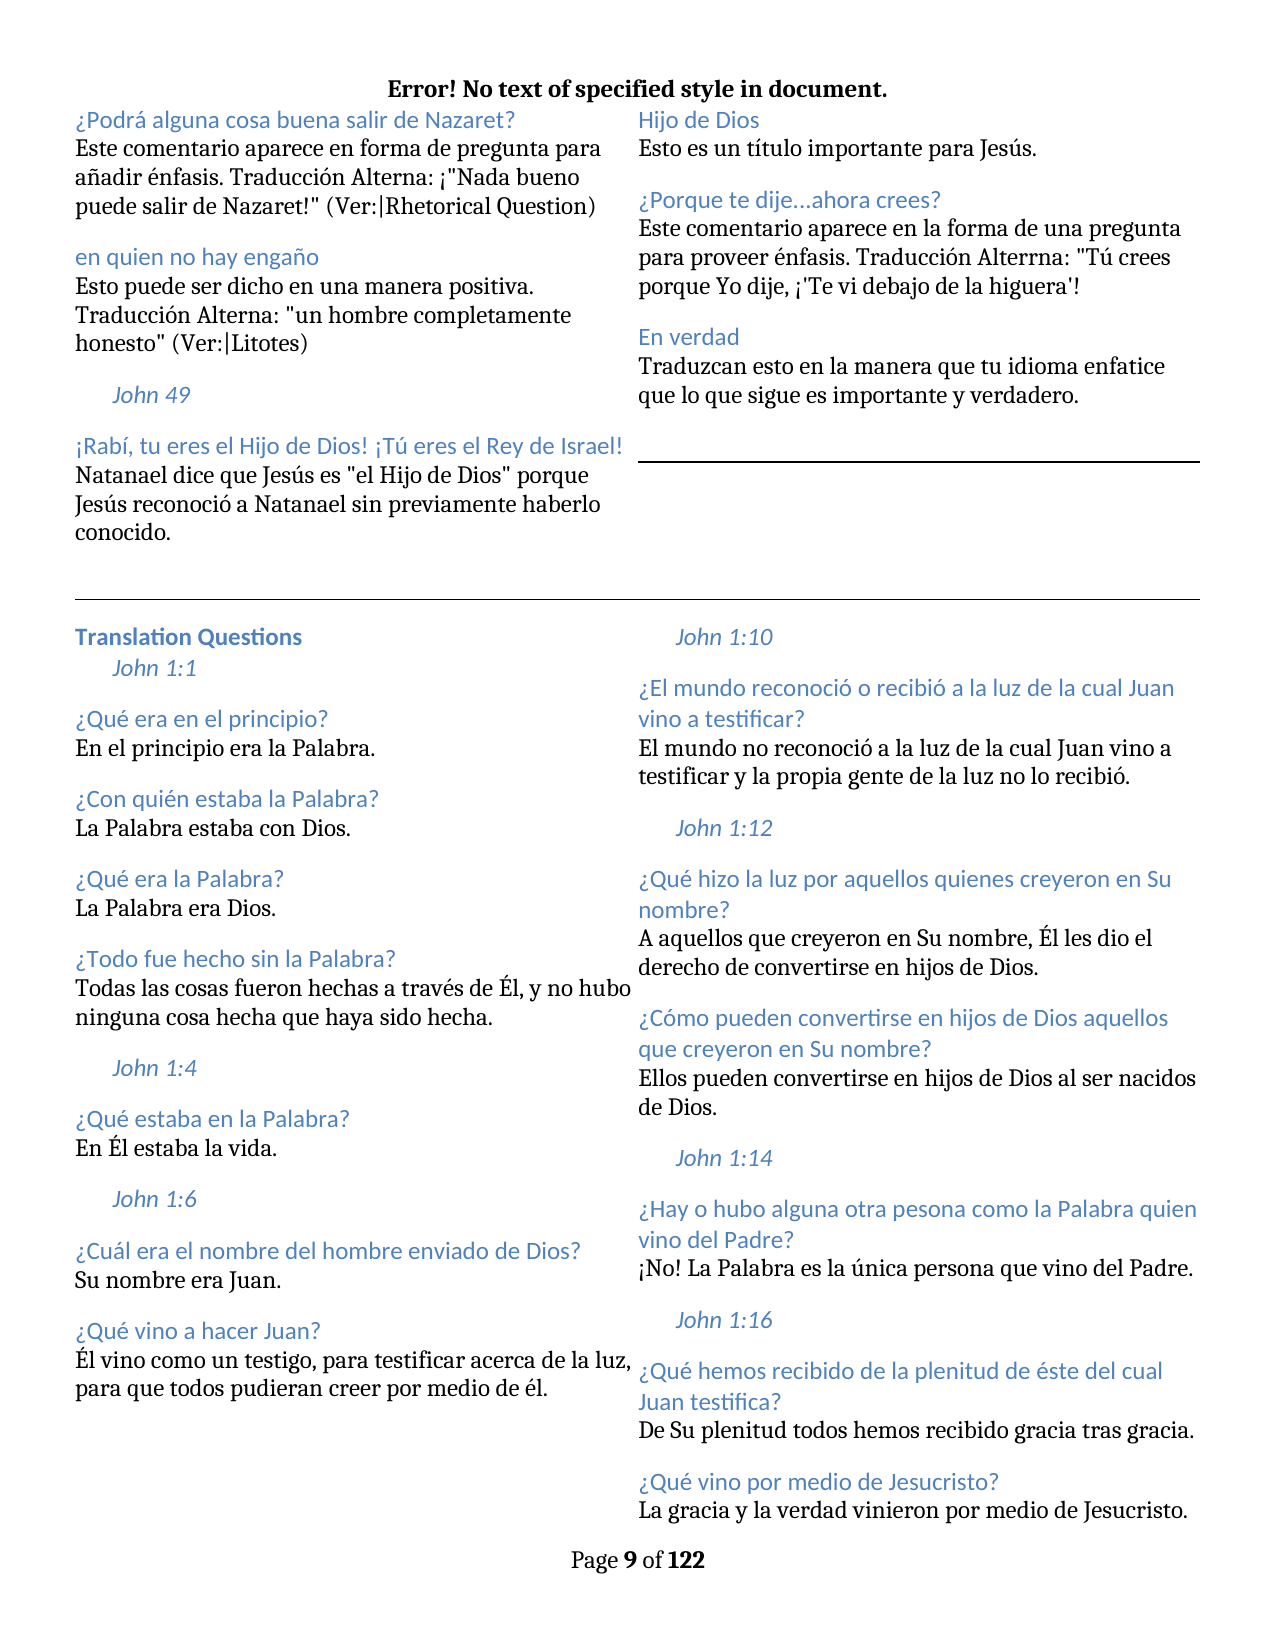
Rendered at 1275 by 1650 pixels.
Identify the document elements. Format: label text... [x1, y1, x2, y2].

subtitle ¿Qué era la Palabra? [75, 863, 637, 894]
subtitle ¿Qué hemos recibido de la plenitud de éste del cual Juan testifica? [638, 1355, 1200, 1416]
subtitle ¿Porque te dije...ahora crees? [638, 184, 1200, 214]
text Él vino como un testigo, para testificar acerca de la luz, para que todos pudieran creer por medio de él. [75, 1346, 637, 1403]
text El mundo no reconoció a la luz de la cual Juan vino a testificar y la propia gente de la luz no lo recibió. [638, 733, 1200, 791]
subtitle ¿Qué estaba en la Palabra? [75, 1103, 637, 1134]
text ¡No! La Palabra es la única persona que vino del Padre. [638, 1254, 1200, 1283]
subtitle John 1:14 [638, 1142, 1200, 1172]
subtitle John 49 [75, 379, 637, 409]
text Traduzcan esto en la manera que tu idioma enfatice que lo que sigue es importante y verdadero. [638, 352, 1200, 409]
subtitle en quien no hay engaño [75, 241, 637, 272]
text La gracia y la verdad vinieron por medio de Jesucristo. [638, 1496, 1200, 1525]
subtitle ¿Hay o hubo alguna otra pesona como la Palabra quien vino del Padre? [638, 1193, 1200, 1254]
subtitle John 1:1 [75, 652, 637, 682]
subtitle ¿Cómo pueden convertirse en hijos de Dios aquellos que creyeron en Su nombre? [638, 1003, 1200, 1064]
subtitle ¿Qué vino por medio de Jesucristo? [638, 1466, 1200, 1496]
text Esto es un título importante para Jesús. [638, 134, 1200, 163]
subtitle John 1:6 [75, 1184, 637, 1214]
subtitle ¡Rabí, tu eres el Hijo de Dios! ¡Tú eres el Rey de Israel! [75, 430, 637, 461]
text En el principio era la Palabra. [75, 733, 637, 762]
subtitle ¿Todo fue hecho sin la Palabra? [75, 943, 637, 974]
subtitle ¿Qué era en el principio? [75, 703, 637, 733]
subtitle Hijo de Dios [638, 104, 1200, 134]
subtitle John 1:4 [75, 1052, 637, 1083]
subtitle ¿Cuál era el nombre del hombre enviado de Dios? [75, 1235, 637, 1266]
subtitle ¿Podrá alguna cosa buena salir de Nazaret? [75, 104, 637, 134]
text La Palabra estaba con Dios. [75, 814, 637, 842]
text La Palabra era Dios. [75, 894, 637, 922]
text En Él estaba la vida. [75, 1134, 637, 1163]
subtitle ¿Con quién estaba la Palabra? [75, 783, 637, 814]
text De Su plenitud todos hemos recibido gracia tras gracia. [638, 1416, 1200, 1445]
subtitle Translation Questions [75, 621, 637, 652]
text Este comentario aparece en la forma de una pregunta para proveer énfasis. Traducción Alterrna: "Tú crees porque Yo dije, ¡'Te vi debajo de la higuera'! [638, 214, 1200, 301]
text Natanael dice que Jesús es "el Hijo de Dios" porque Jesús reconoció a Natanael sin previamente haberlo conocido. [75, 461, 637, 547]
text Esto puede ser dicho en una manera positiva. Traducción Alterna: "un hombre completamente honesto" (Ver:|Litotes) [75, 272, 637, 358]
text Todas las cosas fueron hechas a través de Él, y no hubo ninguna cosa hecha que haya sido hecha. [75, 974, 637, 1031]
subtitle ¿Qué hizo la luz por aquellos quienes creyeron en Su nombre? [638, 863, 1200, 924]
subtitle John 1:12 [638, 812, 1200, 842]
subtitle ¿Qué vino a hacer Juan? [75, 1315, 637, 1346]
text Su nombre era Juan. [75, 1266, 637, 1294]
text Ellos pueden convertirse en hijos de Dios al ser nacidos de Dios. [638, 1064, 1200, 1121]
text A aquellos que creyeron en Su nombre, Él les dio el derecho de convertirse en hijos de Dios. [638, 924, 1200, 982]
subtitle John 1:10 [638, 621, 1200, 652]
subtitle En verdad [638, 321, 1200, 352]
text Este comentario aparece en forma de pregunta para añadir énfasis. Traducción Alterna: ¡"Nada bueno puede salir de Nazaret!" (Ver:|Rhetorical Question) [75, 134, 637, 221]
subtitle ¿El mundo reconoció o recibió a la luz de la cual Juan vino a testificar? [638, 672, 1200, 733]
subtitle John 1:16 [638, 1304, 1200, 1334]
